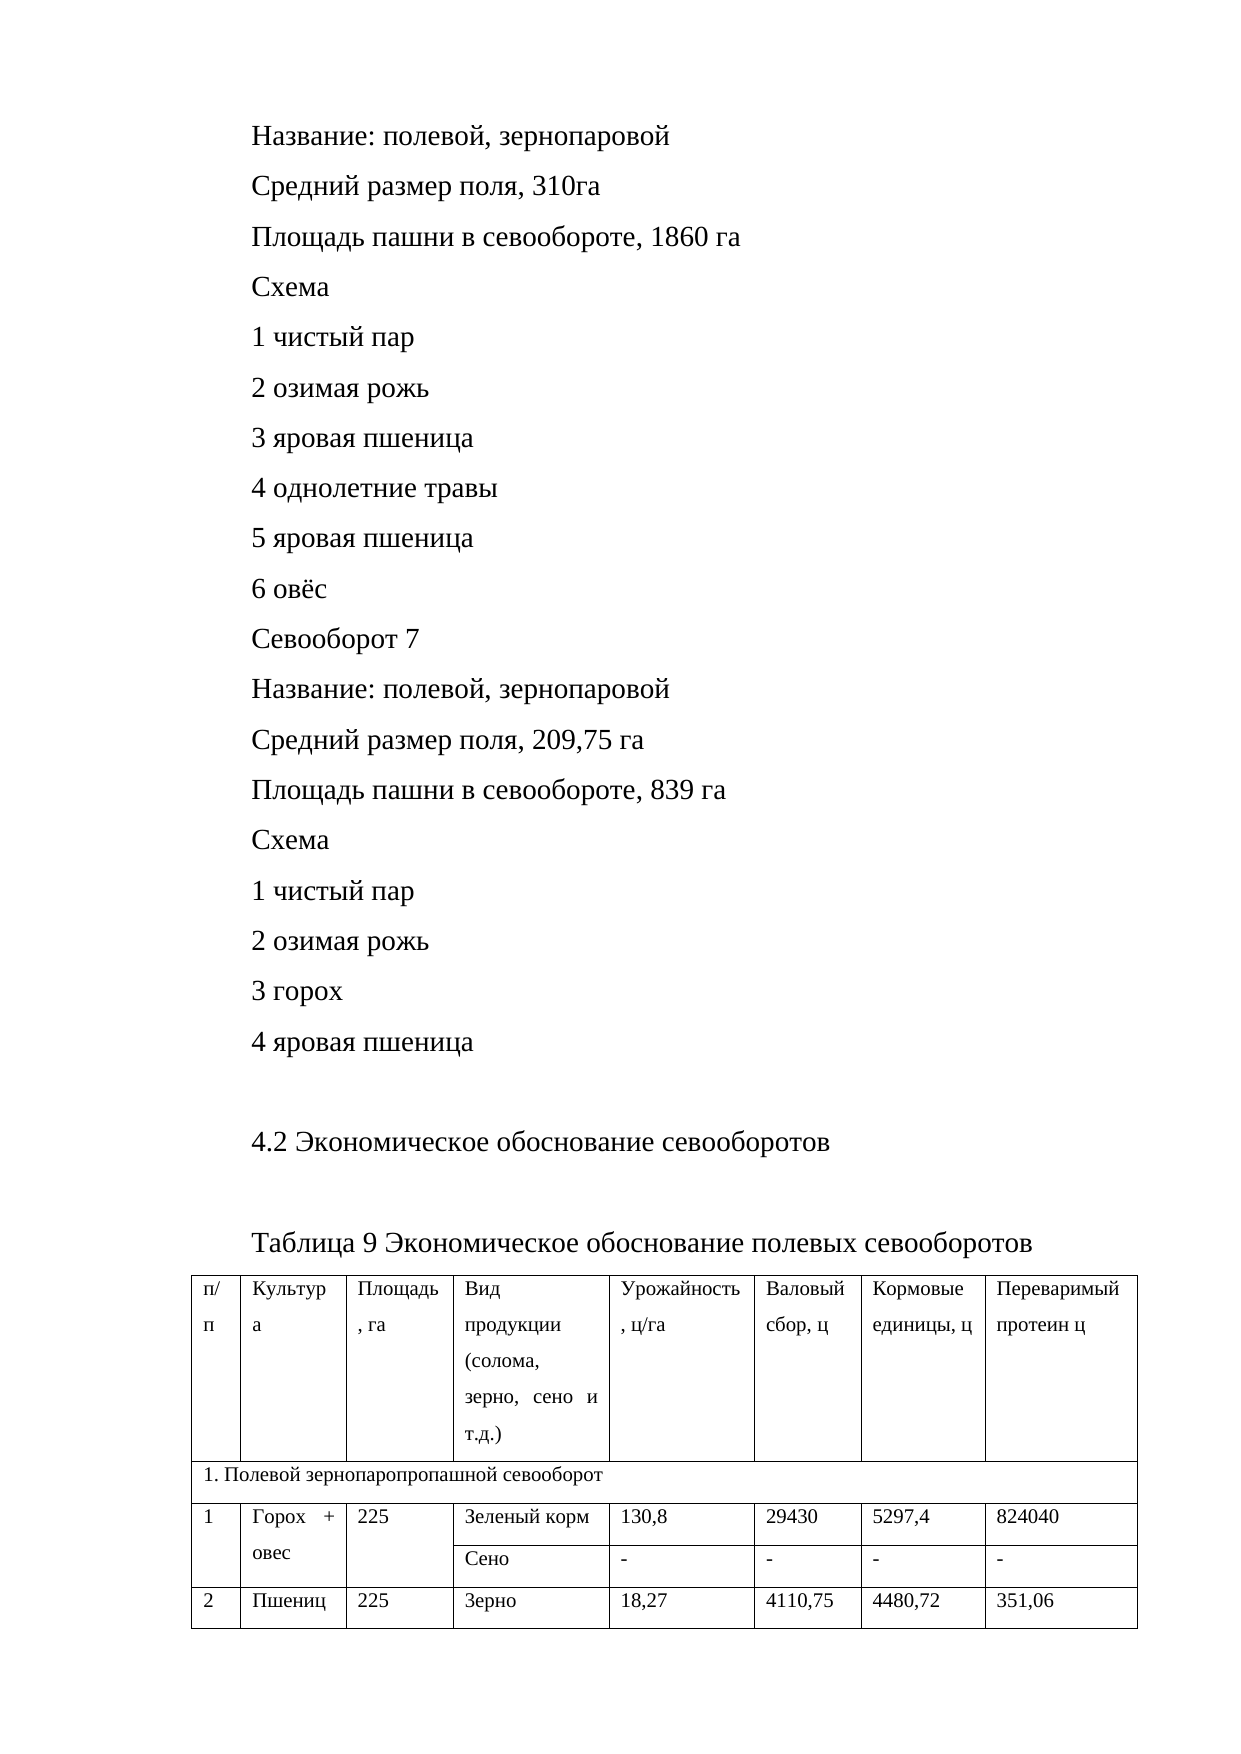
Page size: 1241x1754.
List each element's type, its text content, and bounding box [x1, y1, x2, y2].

table_cell 5297,4 [862, 1504, 985, 1545]
table_header Урожайность, ц/га [610, 1276, 754, 1461]
table_header Кормовые единицы, ц [862, 1276, 985, 1461]
text 6 овёс [177, 571, 1152, 604]
table_cell Зеленый корм [454, 1504, 609, 1545]
text 3 яровая пшеница [177, 420, 1152, 453]
text 2 озимая рожь [177, 370, 1152, 403]
table_cell Пшеница [241, 1588, 346, 1628]
table_header п/п [192, 1276, 240, 1461]
text 4 яровая пшеница [177, 1024, 1152, 1057]
text 1 чистый пар [177, 319, 1152, 353]
table_header Вид продукции (солома, зерно, сено и т.д.) [454, 1276, 609, 1461]
table_cell - [862, 1546, 985, 1587]
text Название: полевой, зернопаровой [177, 118, 1152, 152]
table_cell Горох + овес [241, 1504, 346, 1587]
text Площадь пашни в севообороте, [177, 772, 1152, 806]
text 5 яровая пшеница [177, 521, 1152, 554]
table_cell 2 [192, 1588, 240, 1628]
text Таблица 9 Экономическое обоснование полевых севооборотов [177, 1225, 1152, 1258]
table_cell 351,06 [986, 1588, 1137, 1628]
table_cell - [610, 1546, 754, 1587]
table_cell 4110,75 [755, 1588, 861, 1628]
text Площадь пашни в севообороте, [177, 219, 1152, 252]
text Средний размер поля, 310га [177, 168, 1152, 202]
table_cell 18,27 [610, 1588, 754, 1628]
table_header Валовый сбор, ц [755, 1276, 861, 1461]
text Схема [177, 269, 1152, 303]
table_cell 4480,72 [862, 1588, 985, 1628]
table_cell 1 [192, 1504, 240, 1587]
text Средний размер поля, [177, 722, 1152, 755]
table_cell Сено [454, 1546, 609, 1587]
text Название: полевой, зернопаровой [177, 672, 1152, 705]
text 1 чистый пар [177, 873, 1152, 906]
table_cell 1. Полевой зернопаропропашной севооборот [192, 1462, 1137, 1503]
text Севооборот 7 [177, 621, 1152, 655]
table_cell 130,8 [610, 1504, 754, 1545]
table_header Переваримый протеин ц [986, 1276, 1137, 1461]
table_cell 3ерно [454, 1588, 609, 1628]
table_cell 29430 [755, 1504, 861, 1545]
table_cell 824040 [986, 1504, 1137, 1545]
table_header Культура [241, 1276, 346, 1461]
table_header Площадь, га [347, 1276, 453, 1461]
text 2 озимая рожь [177, 923, 1152, 957]
table_cell - [755, 1546, 861, 1587]
text Схема [177, 822, 1152, 856]
text 4.2 Экономическое обоснование севооборотов [177, 1124, 1152, 1158]
table_cell - [986, 1546, 1137, 1587]
table_cell 225 [347, 1504, 453, 1587]
table_cell 225 [347, 1588, 453, 1628]
text 3 горох [177, 973, 1152, 1007]
text 4 однолетние травы [177, 470, 1152, 504]
